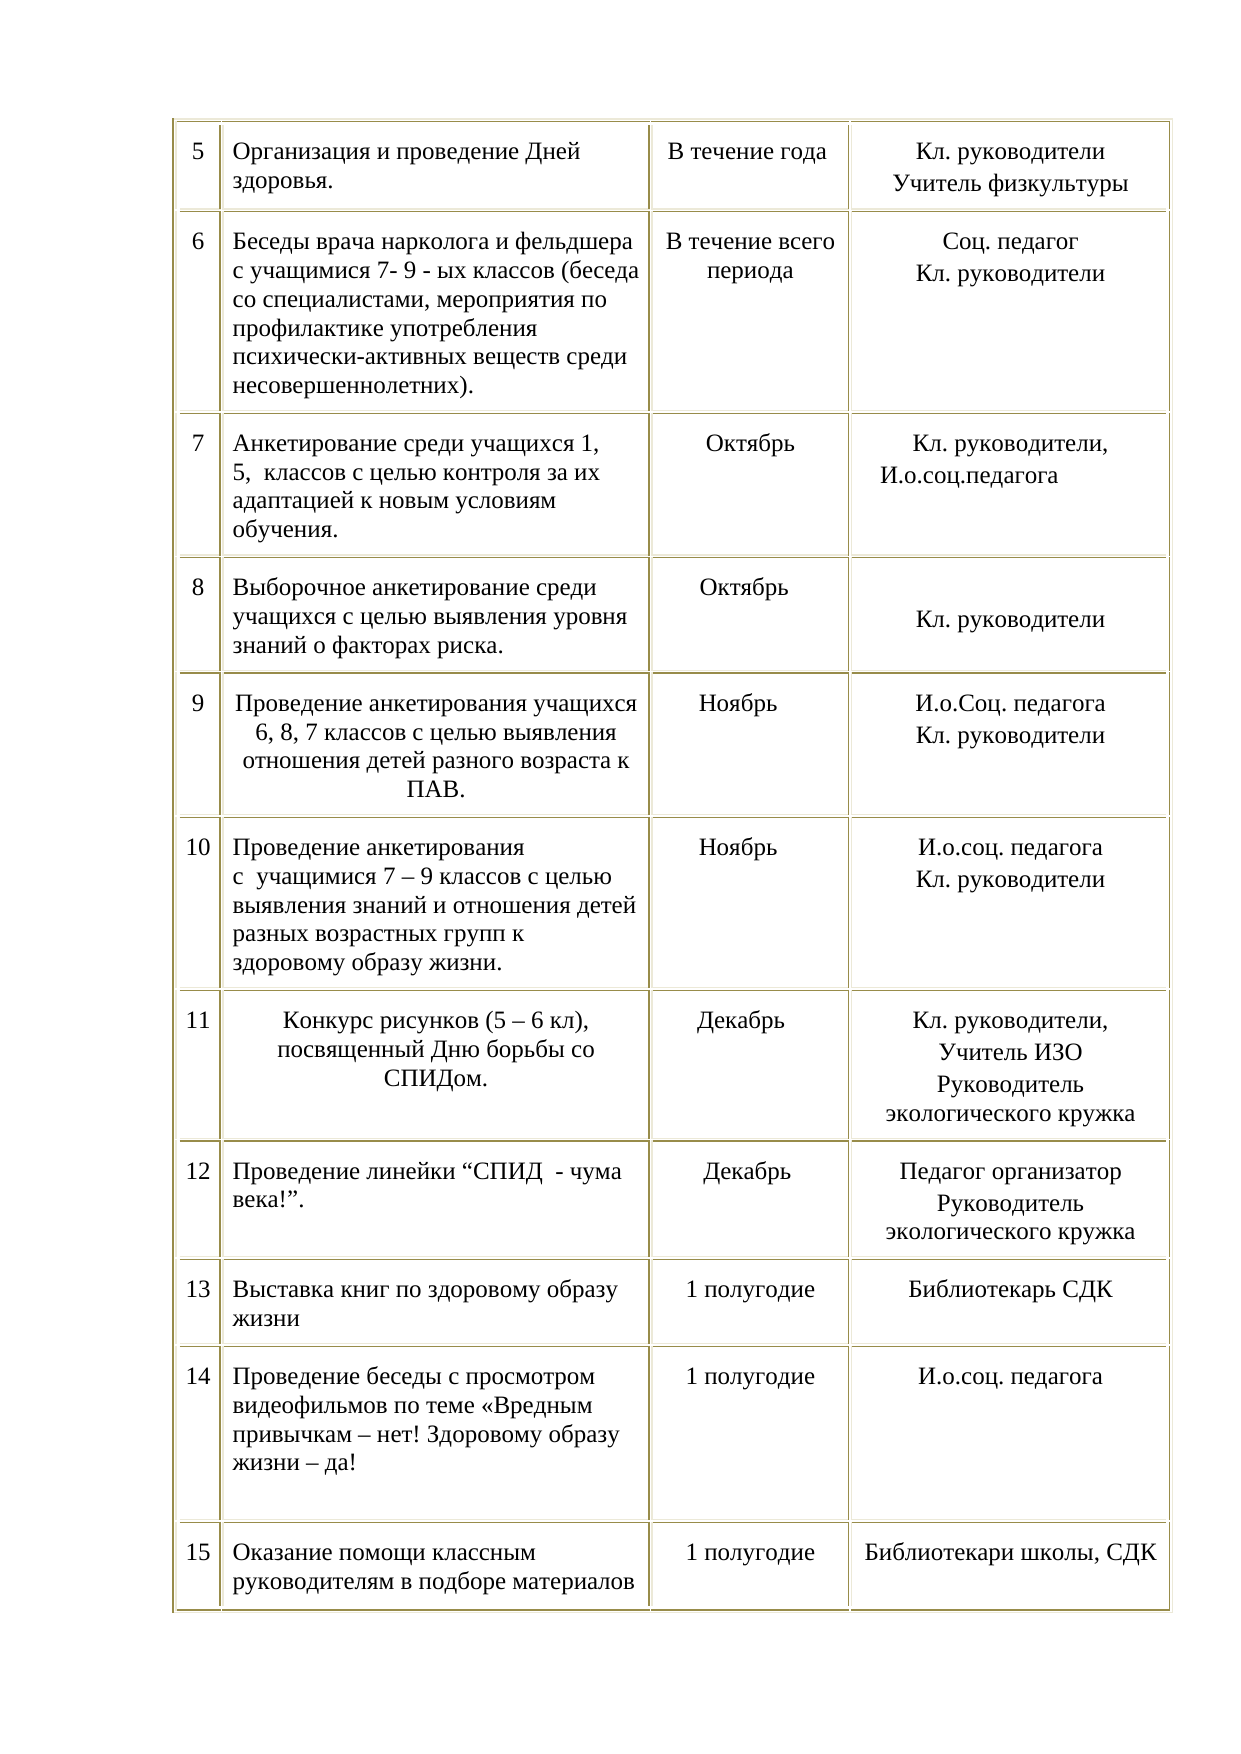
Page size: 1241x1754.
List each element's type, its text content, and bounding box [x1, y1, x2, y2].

table_cell И.о.соц. педагога Кл. руководители [850, 814, 1171, 987]
table_cell Проведение анкетирования с учащимися 7 – 9 классов с целью выявления знаний и отношения детей разных возрастных групп к здоровому образу жизни. [224, 818, 648, 987]
table_cell 5 [177, 122, 221, 208]
table_cell В течение года [650, 120, 850, 208]
table_cell Кл. руководители, И.о.соц.педагога [850, 410, 1171, 554]
table_cell Проведение беседы с просмотром видеофильмов по теме «Вредным привычкам – нет! Здоровому образу жизни – да! [224, 1347, 648, 1519]
table_cell 11 [174, 987, 221, 1137]
table_cell Выставка книг по здоровому образу жизни [224, 1260, 648, 1343]
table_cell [850, 1519, 1171, 1609]
table_cell 7 [174, 410, 221, 554]
table_cell 15 [174, 1519, 221, 1609]
table_cell Конкурс рисунков (5 – 6 кл), посвященный Дню борьбы со СПИДом. [224, 991, 648, 1137]
table_cell Соц. педагог Кл. руководители [852, 208, 1171, 410]
table_cell Кл. руководители Учитель физкультуры [850, 122, 1169, 208]
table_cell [221, 1519, 650, 1609]
table_cell Проведение линейки “СПИД - чума века!”. [224, 1142, 648, 1256]
table_cell 1 полугодие [653, 1347, 848, 1519]
table_cell Декабрь [653, 1142, 848, 1256]
table_cell 14 [174, 1343, 221, 1519]
table_cell Выборочное анкетирование среди учащихся с целью выявления уровня знаний о факторах риска. [224, 558, 648, 669]
table_cell Проведение анкетирования учащихся 6, 8, 7 классов с целью выявления отношения детей разного возраста к ПАВ. [224, 674, 648, 814]
table_cell Кл. руководители [852, 554, 1169, 669]
table_cell 1 полугодие [653, 1260, 848, 1343]
table_cell 1 полугодие [650, 1519, 850, 1609]
table_cell Библиотекарь СДК [850, 1256, 1171, 1343]
table_cell Организация и проведение Дней здоровья. [221, 120, 650, 208]
table_cell Ноябрь [653, 674, 848, 814]
table_cell 8 [177, 554, 220, 669]
table_cell Декабрь [653, 991, 848, 1137]
table_cell Ноябрь [653, 818, 848, 987]
table_cell Беседы врача нарколога и фельдшера с учащимися 7- 9 - ых классов (беседа со специалистами, мероприятия по профилактике употребления психически-активных веществ среди несовершеннолетних). [224, 212, 648, 410]
table_cell 6 [174, 208, 220, 410]
table_cell И.о.Соц. педагога Кл. руководители [850, 670, 1171, 814]
table_cell Анкетирование среди учащихся 1, 5, классов с целью контроля за их адаптацией к новым условиям обучения. [224, 414, 648, 554]
table_cell 13 [174, 1256, 221, 1343]
table_cell Педагог организатор Руководитель экологического кружка [850, 1138, 1171, 1256]
table_cell В течение всего периода [653, 212, 848, 410]
table_cell И.о.соц. педагога [850, 1343, 1171, 1519]
table_cell Октябрь [653, 414, 848, 554]
table_cell Октябрь [653, 558, 848, 669]
table_cell 9 [174, 670, 221, 814]
table_cell 12 [174, 1138, 221, 1256]
table_cell 10 [174, 814, 221, 987]
table_cell Кл. руководители, Учитель ИЗО Руководитель экологического кружка [850, 987, 1171, 1137]
